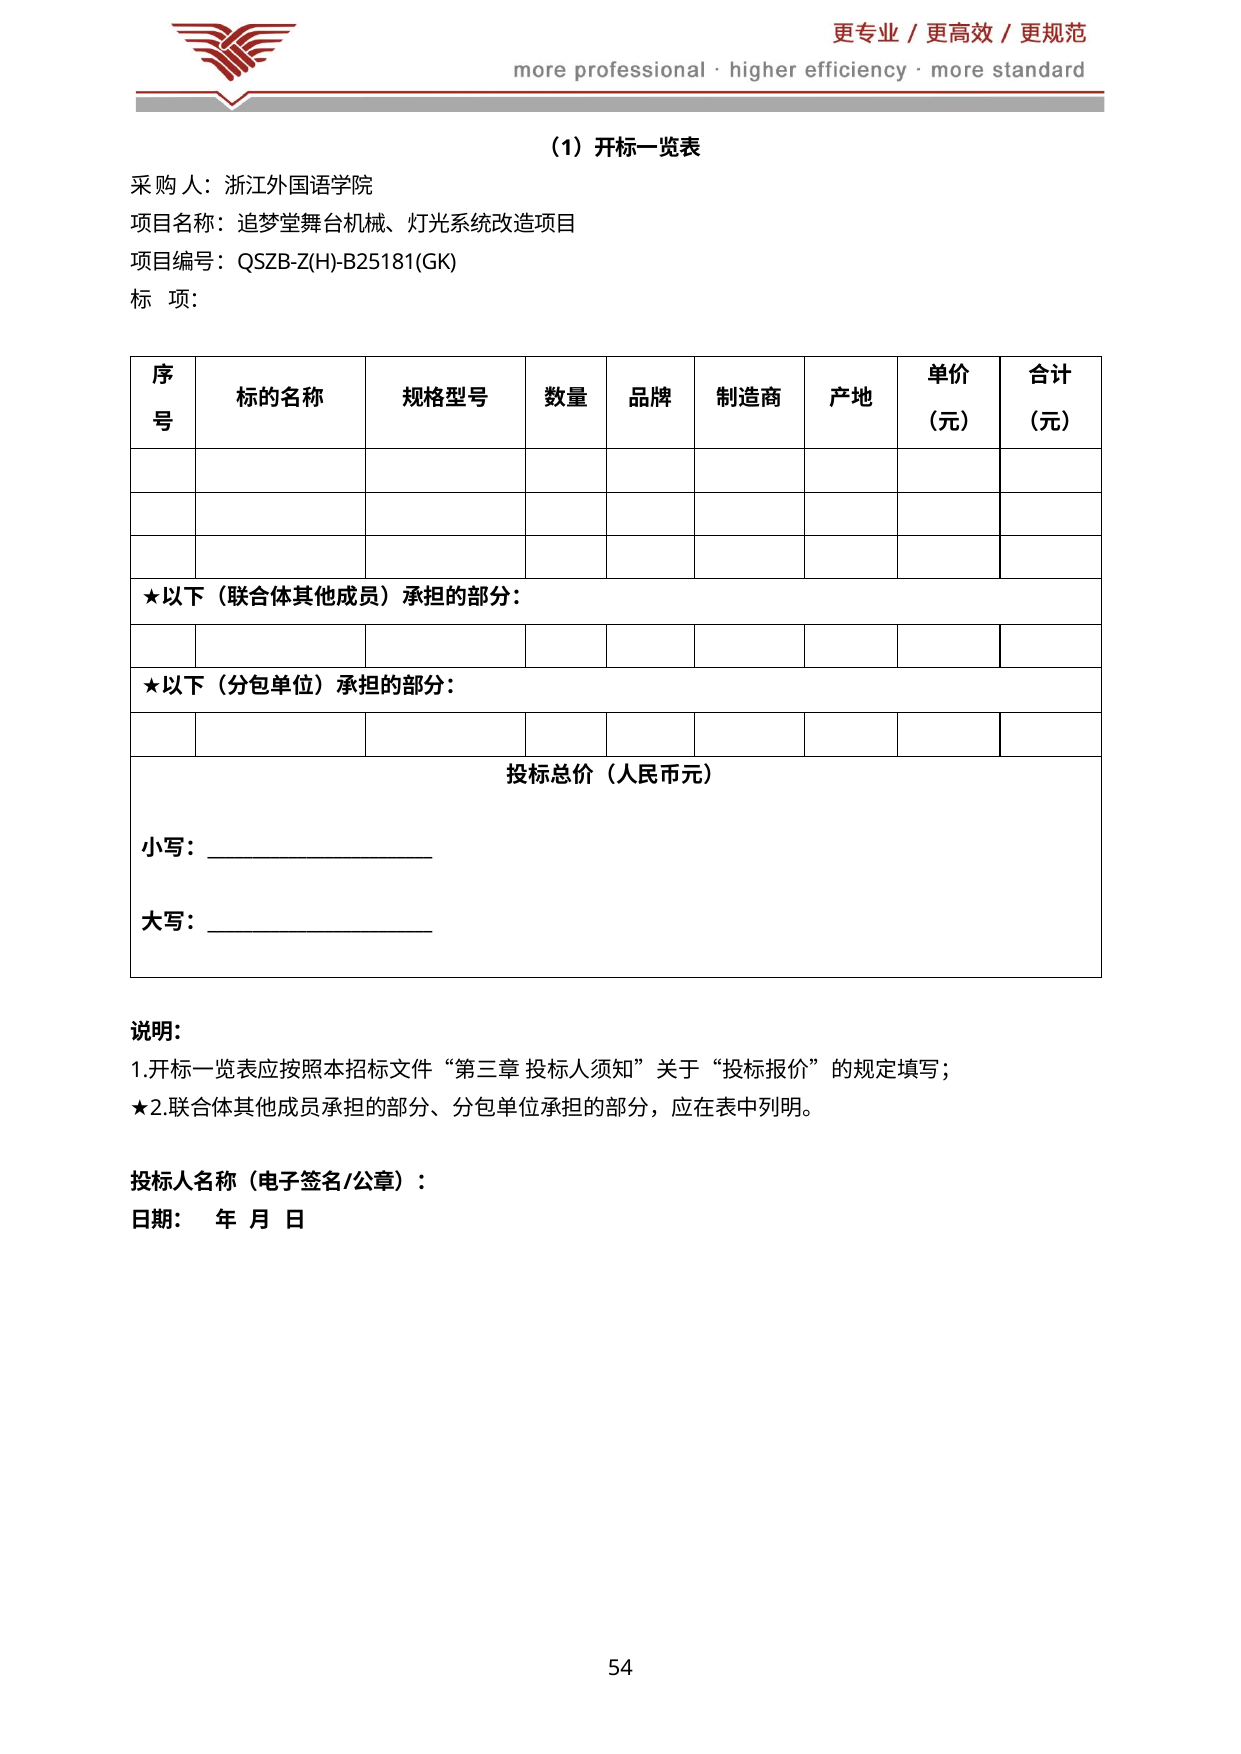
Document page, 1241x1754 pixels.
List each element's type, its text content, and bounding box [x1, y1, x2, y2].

table_cell ★以下（分包单位）承担的部分： [131, 668, 1101, 712]
table_header 序号 [131, 357, 195, 448]
table_cell [898, 625, 999, 667]
text 说明： [130, 1014, 1110, 1046]
table_cell [805, 493, 897, 535]
table_cell [805, 713, 897, 756]
text 采 购 人：浙江外国语学院 [130, 168, 1110, 200]
text 标 项： [130, 282, 1110, 314]
table_cell [366, 536, 525, 578]
table_cell [366, 713, 525, 756]
table_header 规格型号 [366, 357, 525, 448]
table_header 单价 （元） [898, 357, 999, 448]
table_cell [1001, 625, 1101, 667]
table_cell [607, 449, 694, 492]
table_cell [898, 536, 999, 578]
table_cell [695, 493, 804, 535]
table_cell [366, 493, 525, 535]
table_cell [695, 625, 804, 667]
table_cell 投标总价（人民币元） 小写：_________________________ 大写：_________________________ [131, 757, 1101, 977]
table_cell [805, 625, 897, 667]
table_cell [695, 449, 804, 492]
text 投标人名称（电子签名/公章）： [130, 1164, 1110, 1196]
table_cell [898, 713, 999, 756]
table_cell [607, 625, 694, 667]
table_cell [131, 536, 195, 578]
table_header 品牌 [607, 357, 694, 448]
table_cell [526, 493, 606, 535]
table_cell [805, 449, 897, 492]
table_cell [196, 493, 365, 535]
table_cell [526, 625, 606, 667]
text （1）开标一览表 [130, 130, 1110, 162]
table_cell [1001, 493, 1101, 535]
table_cell [1001, 536, 1101, 578]
table_cell [607, 713, 694, 756]
table_header 数量 [526, 357, 606, 448]
text 日期： 年 月 日 [130, 1202, 1110, 1233]
picture [135, 0, 1105, 112]
table_cell [898, 449, 999, 492]
table_cell [366, 449, 525, 492]
table_cell [695, 536, 804, 578]
table_cell [607, 536, 694, 578]
table_cell [695, 713, 804, 756]
text 1.开标一览表应按照本招标文件“第三章 投标人须知”关于“投标报价”的规定填写； [130, 1052, 1110, 1083]
table_cell [196, 713, 365, 756]
table_cell [196, 449, 365, 492]
table_cell [196, 536, 365, 578]
table_cell ★以下（联合体其他成员）承担的部分： [131, 579, 1101, 624]
text 项目名称：追梦堂舞台机械、灯光系统改造项目 [130, 206, 1110, 238]
table_cell [526, 449, 606, 492]
table_header 产地 [805, 357, 897, 448]
table_cell [526, 536, 606, 578]
table_cell [366, 625, 525, 667]
table_cell [131, 449, 195, 492]
table_cell [526, 713, 606, 756]
table_header 制造商 [695, 357, 804, 448]
table_cell [1001, 449, 1101, 492]
text 项目编号：QSZB-Z(H)-B25181(GK) [130, 244, 1110, 276]
table_cell [1001, 713, 1101, 756]
table_header 标的名称 [196, 357, 365, 448]
table_header 合计 （元） [1001, 357, 1101, 448]
table_cell [131, 493, 195, 535]
table_cell [131, 713, 195, 756]
text ★2.联合体其他成员承担的部分、分包单位承担的部分，应在表中列明。 [130, 1090, 1110, 1122]
table_cell [131, 625, 195, 667]
table_cell [196, 625, 365, 667]
table_cell [805, 536, 897, 578]
table_cell [607, 493, 694, 535]
table_cell [898, 493, 999, 535]
